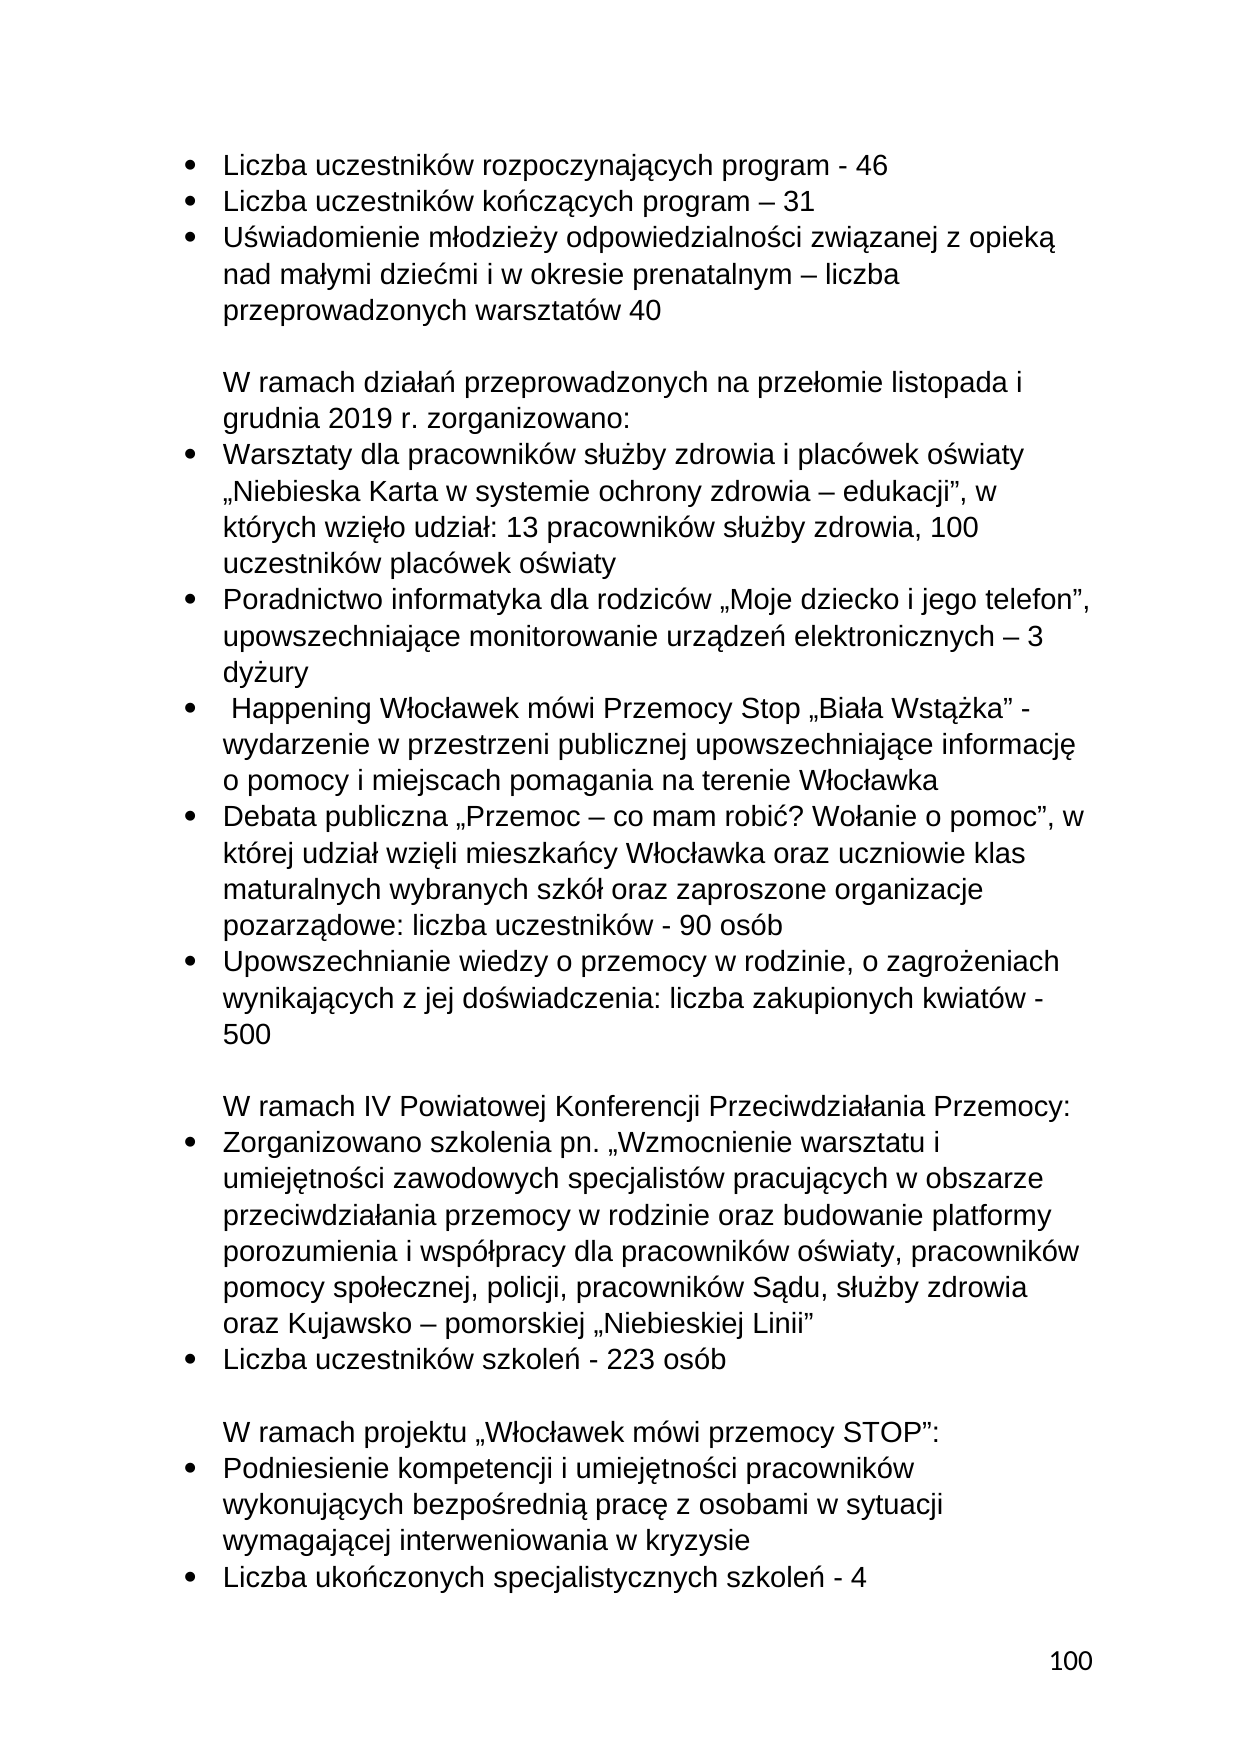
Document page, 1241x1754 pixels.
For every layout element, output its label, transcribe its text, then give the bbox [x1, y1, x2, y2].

list Liczba uczestników szkoleń - 223 osób [185, 1342, 1093, 1376]
list Liczba uczestników rozpoczynających program - 46 [185, 148, 1093, 181]
list W ramach projektu „Włocławek mówi przemocy STOP”: [223, 1415, 1093, 1448]
list Uświadomienie młodzieży odpowiedzialności związanej z opieką nad małymi dziećmi i w okresie prenatalnym – liczba przeprowadzonych warsztatów 40 [185, 220, 1093, 326]
list Liczba ukończonych specjalistycznych szkoleń - 4 [185, 1559, 1093, 1593]
list W ramach IV Powiatowej Konferencji Przeciwdziałania Przemocy: [223, 1089, 1093, 1123]
list Podniesienie kompetencji i umiejętności pracowników wykonujących bezpośrednią pracę z osobami w sytuacji wymagającej interweniowania w kryzysie [185, 1451, 1093, 1557]
list Warsztaty dla pracowników służby zdrowia i placówek oświaty „Niebieska Karta w systemie ochrony zdrowia – edukacji”, w których wzięło udział: 13 pracowników służby zdrowia, 100 uczestników placówek oświaty [185, 437, 1093, 579]
list Happening Włocławek mówi Przemocy Stop „Biała Wstążka” - wydarzenie w przestrzeni publicznej upowszechniające informację o pomocy i miejscach pomagania na terenie Włocławka [185, 691, 1093, 797]
list W ramach działań przeprowadzonych na przełomie listopada i grudnia 2019 r. zorganizowano: [223, 365, 1093, 435]
list Poradnictwo informatyka dla rodziców „Moje dziecko i jego telefon”, upowszechniające monitorowanie urządzeń elektronicznych – 3 dyżury [185, 582, 1093, 688]
list Upowszechnianie wiedzy o przemocy w rodzinie, o zagrożeniach wynikających z jej doświadczenia: liczba zakupionych kwiatów - 500 [185, 944, 1093, 1050]
list Zorganizowano szkolenia pn. „Wzmocnienie warsztatu i umiejętności zawodowych specjalistów pracujących w obszarze przeciwdziałania przemocy w rodzinie oraz budowanie platformy porozumienia i współpracy dla pracowników oświaty, pracowników pomocy społecznej, policji, pracowników Sądu, służby zdrowia oraz Kujawsko – pomorskiej „Niebieskiej Linii” [185, 1125, 1093, 1340]
list Debata publiczna „Przemoc – co mam robić? Wołanie o pomoc”, w której udział wzięli mieszkańcy Włocławka oraz uczniowie klas maturalnych wybranych szkół oraz zaproszone organizacje pozarządowe: liczba uczestników - 90 osób [185, 799, 1093, 942]
list Liczba uczestników kończących program – 31 [185, 184, 1093, 218]
